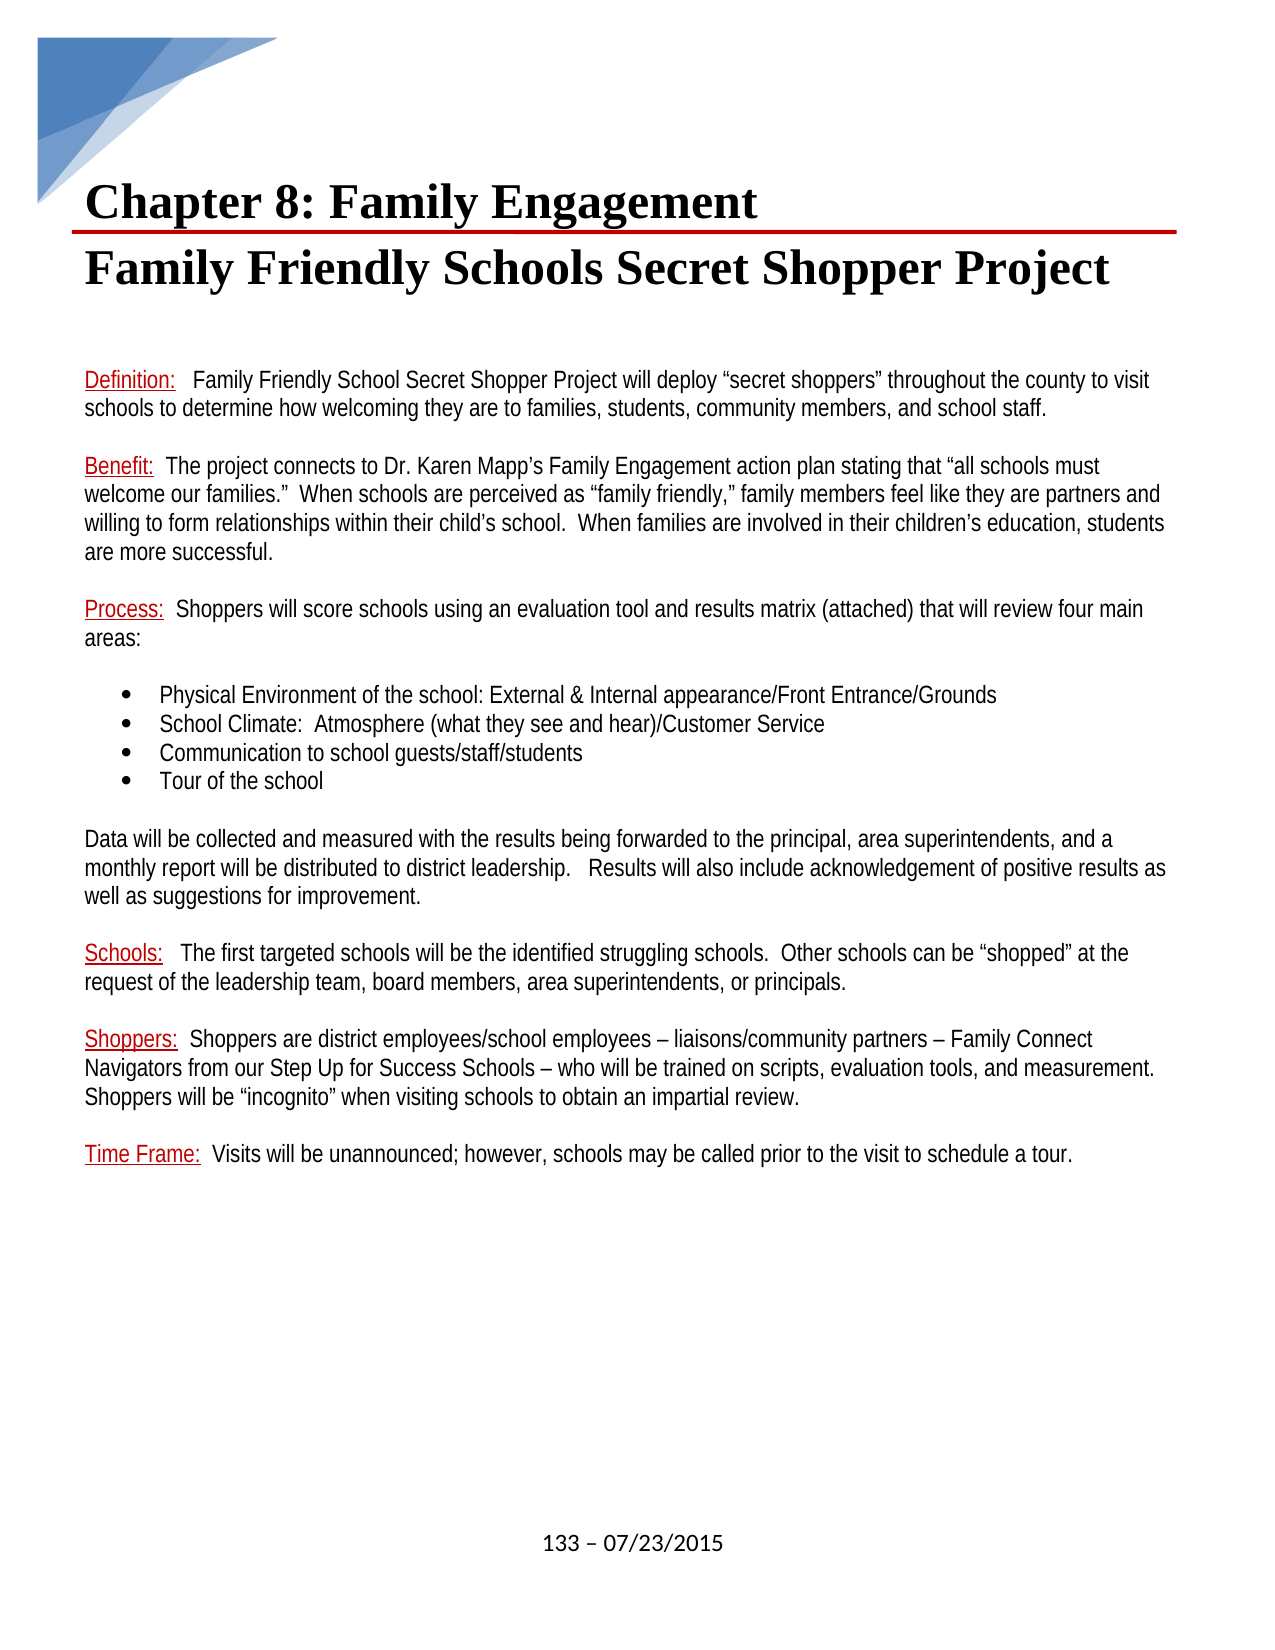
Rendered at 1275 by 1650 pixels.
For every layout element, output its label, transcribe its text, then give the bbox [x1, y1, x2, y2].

list Tour of the school [122, 766, 1181, 795]
text Family Friendly Schools Secret Shopper Project [84, 238, 1181, 295]
list Communication to school guests/staff/students [122, 737, 1181, 766]
text Chapter 8: Family Engagement [84, 172, 1181, 229]
picture [37, 37, 279, 206]
text Schools: The first targeted schools will be the identified struggling schools. Other schools can be “shopped” at the request of the leadership team, board members, area superintendents, or principals. [84, 938, 1181, 996]
text Benefit: The project connects to Dr. Karen Mapp’s Family Engagement action plan stating that “all schools must welcome our families.” When schools are perceived as “family friendly,” family members feel like they are partners and willing to form relationships within their child’s school. When families are involved in their children’s education, students are more successful. [84, 451, 1181, 565]
text Process: Shoppers will score schools using an evaluation tool and results matrix (attached) that will review four main areas: [84, 594, 1181, 651]
text Data will be collected and measured with the results being forwarded to the principal, area superintendents, and a monthly report will be distributed to district leadership. Results will also include acknowledgement of positive results as well as suggestions for improvement. [84, 824, 1181, 910]
text Shoppers: Shoppers are district employees/school employees – liaisons/community partners – Family Connect Navigators from our Step Up for Success Schools – who will be trained on scripts, evaluation tools, and measurement. Shoppers will be “incognito” when visiting schools to obtain an impartial review. [84, 1024, 1181, 1110]
list Physical Environment of the school: External & Internal appearance/Front Entrance/Grounds [122, 680, 1181, 709]
text Definition: Family Friendly School Secret Shopper Project will deploy “secret shoppers” throughout the county to visit schools to determine how welcoming they are to families, students, community members, and school staff. [84, 365, 1181, 422]
text Time Frame: Visits will be unannounced; however, schools may be called prior to the visit to schedule a tour. [84, 1139, 1181, 1168]
list School Climate: Atmosphere (what they see and hear)/Customer Service [122, 709, 1181, 737]
